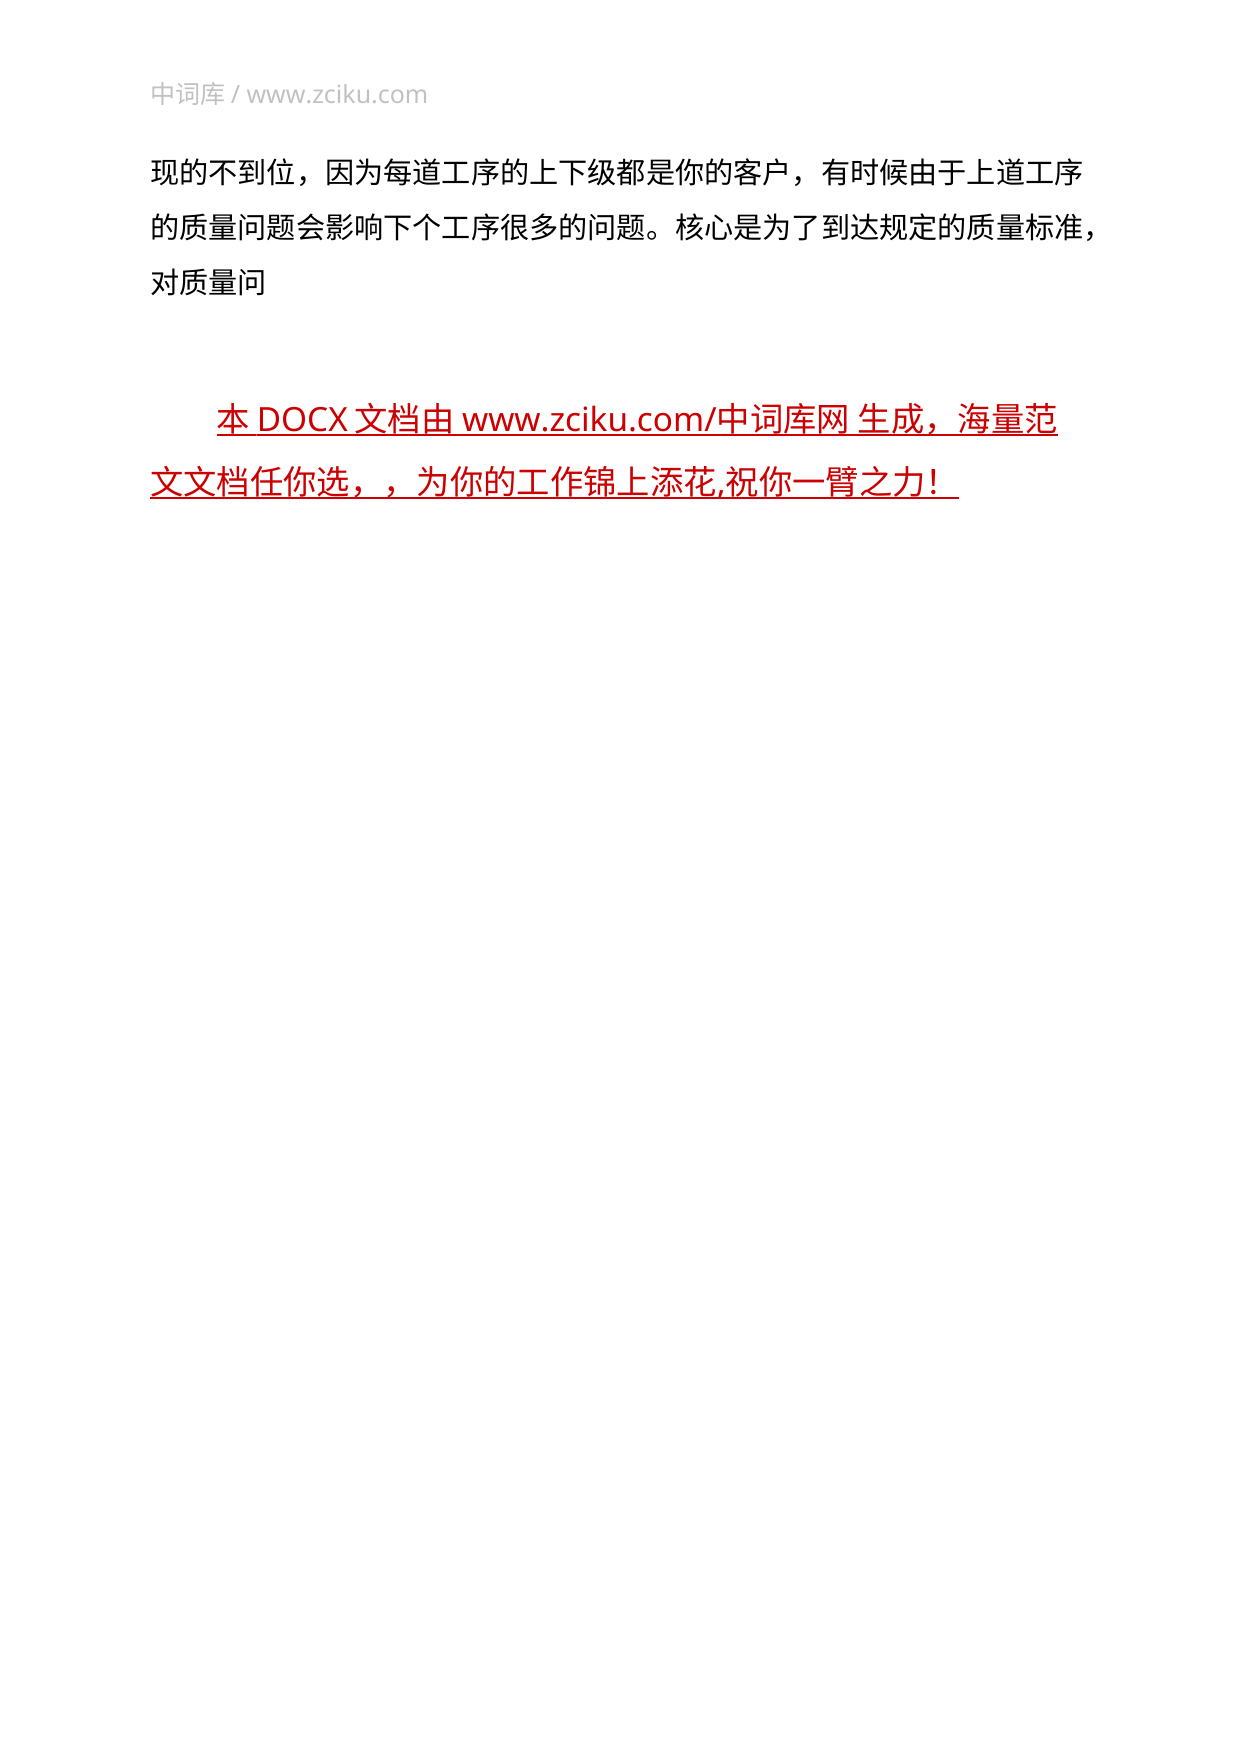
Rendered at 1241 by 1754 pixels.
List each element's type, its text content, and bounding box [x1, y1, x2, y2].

text 本DOCX文档由 www.zciku.com/中词库网 生成，海量范文文档任你选，，为你的工作锦上添花,祝你一臂之力！ [150, 393, 1090, 504]
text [150, 150, 1090, 302]
